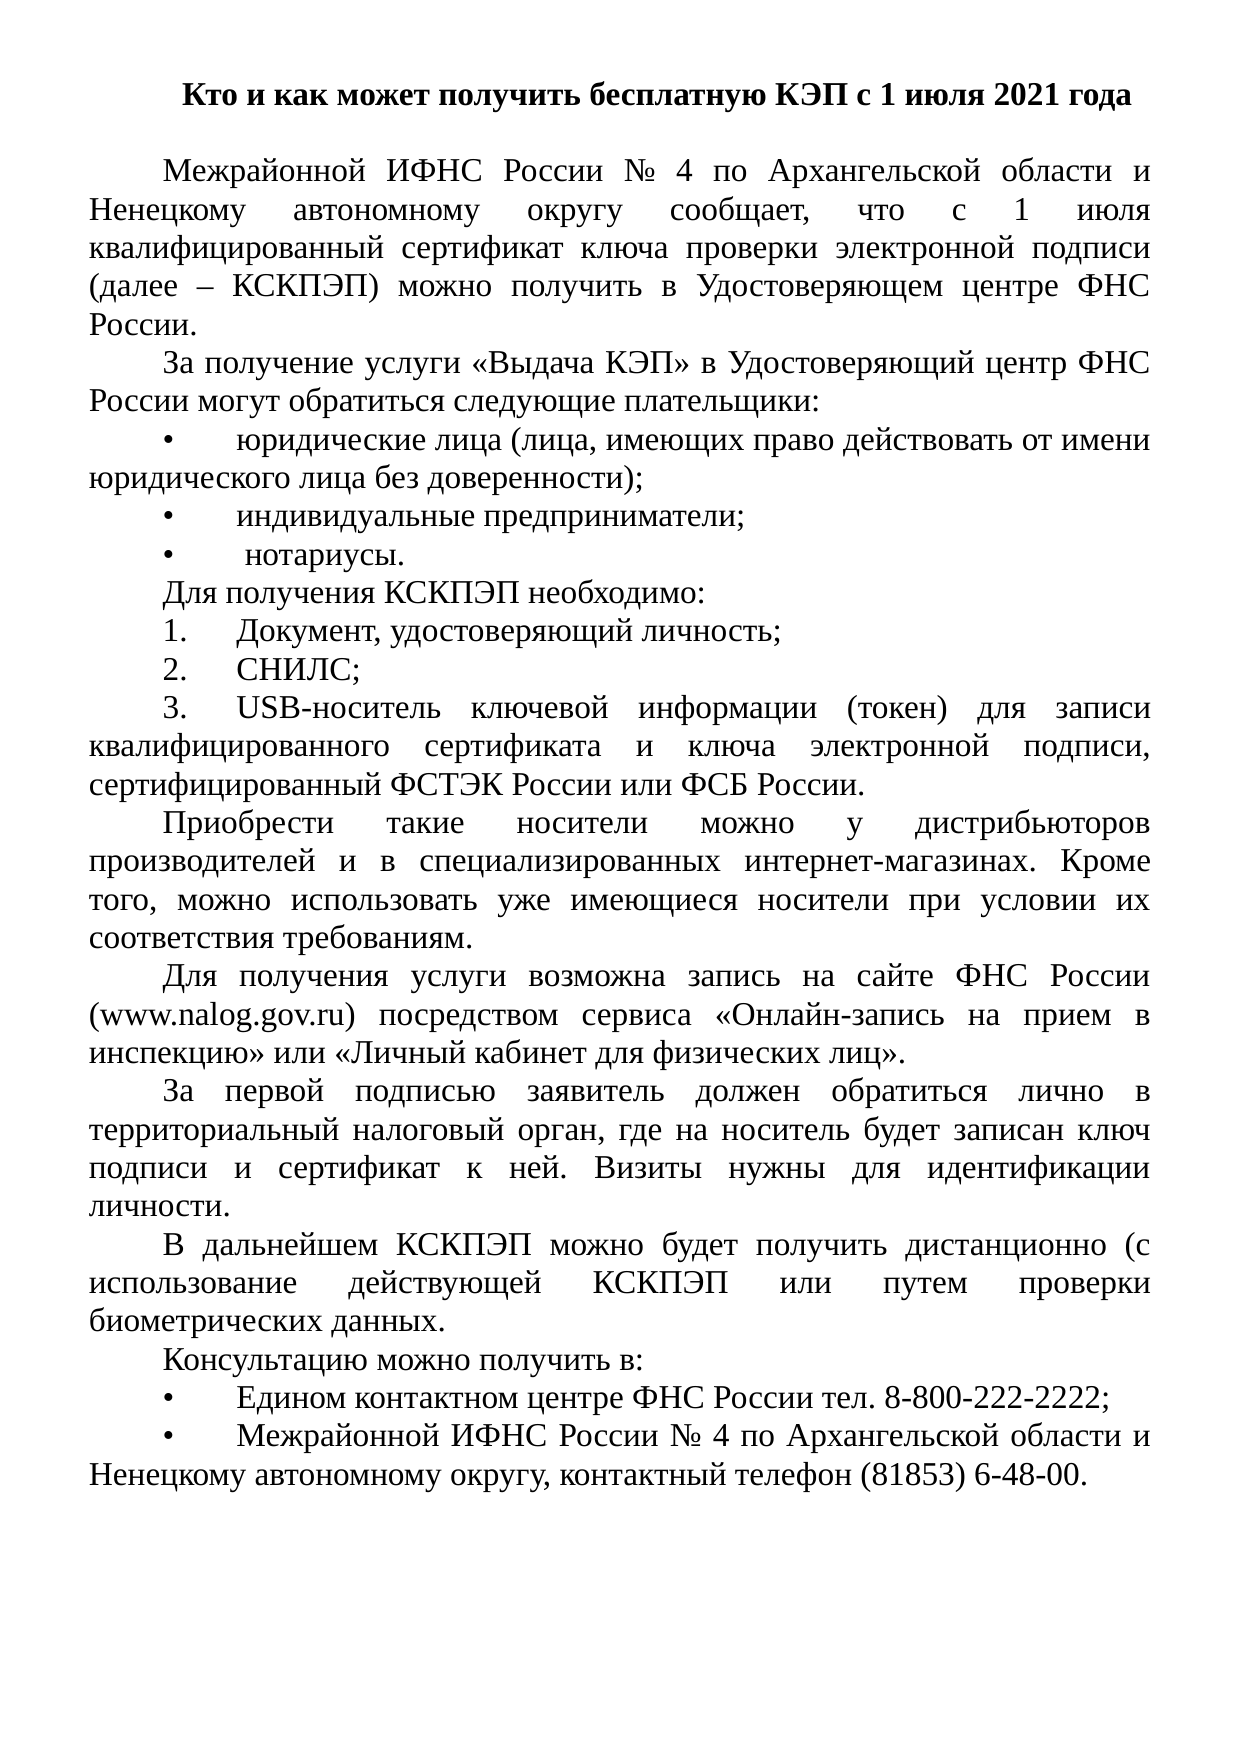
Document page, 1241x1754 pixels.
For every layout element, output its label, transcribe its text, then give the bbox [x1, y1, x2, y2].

text • юридические лица (лица, имеющих право действовать от имени юридического лица без доверенности); [89, 419, 1152, 496]
text За первой подписью заявитель должен обратиться лично в территориальный налоговый орган, где на носитель будет записан ключ подписи и сертификат к ней. Визиты нужны для идентификации личности. [89, 1071, 1152, 1224]
text Приобрести такие носители можно у дистрибьюторов производителей и в специализированных интернет-магазинах. Кроме того, можно использовать уже имеющиеся носители при условии их соответствия требованиям. [89, 802, 1152, 956]
text Консультацию можно получить в: [89, 1339, 1152, 1377]
text За получение услуги «Выдача КЭП» в Удостоверяющий центр ФНС России могут обратиться следующие плательщики: [89, 342, 1152, 419]
text • Едином контактном центре ФНС России тел. 8-800-222-2222; [89, 1377, 1152, 1416]
text 1. Документ, удостоверяющий личность; [89, 611, 1152, 649]
text Межрайонной ИФНС России № 4 по Архангельской области и Ненецкому автономному округу сообщает, что с 1 июля квалифицированный сертификат ключа проверки электронной подписи (далее – КСКПЭП) можно получить в Удостоверяющем центре ФНС России. [89, 151, 1152, 342]
text 3. USB-носитель ключевой информации (токен) для записи квалифицированного сертификата и ключа электронной подписи, сертифицированный ФСТЭК России или ФСБ России. [89, 687, 1152, 802]
text • нотариусы. [89, 534, 1152, 572]
text Кто и как может получить бесплатную КЭП с 1 июля 2021 года [89, 74, 1152, 112]
text 2. СНИЛС; [89, 649, 1152, 687]
text • индивидуальные предприниматели; [89, 496, 1152, 534]
text • Межрайонной ИФНС России № 4 по Архангельской области и Ненецкому автономному округу, контактный телефон (81853) 6-48-00. [89, 1416, 1152, 1492]
text В дальнейшем КСКПЭП можно будет получить дистанционно (с использование действующей КСКПЭП или путем проверки биометрических данных. [89, 1224, 1152, 1339]
text Для получения услуги возможна запись на сайте ФНС России (www.nalog.gov.ru) посредством сервиса «Онлайн-запись на прием в инспекцию» или «Личный кабинет для физических лиц». [89, 956, 1152, 1071]
text Для получения КСКПЭП необходимо: [89, 572, 1152, 611]
